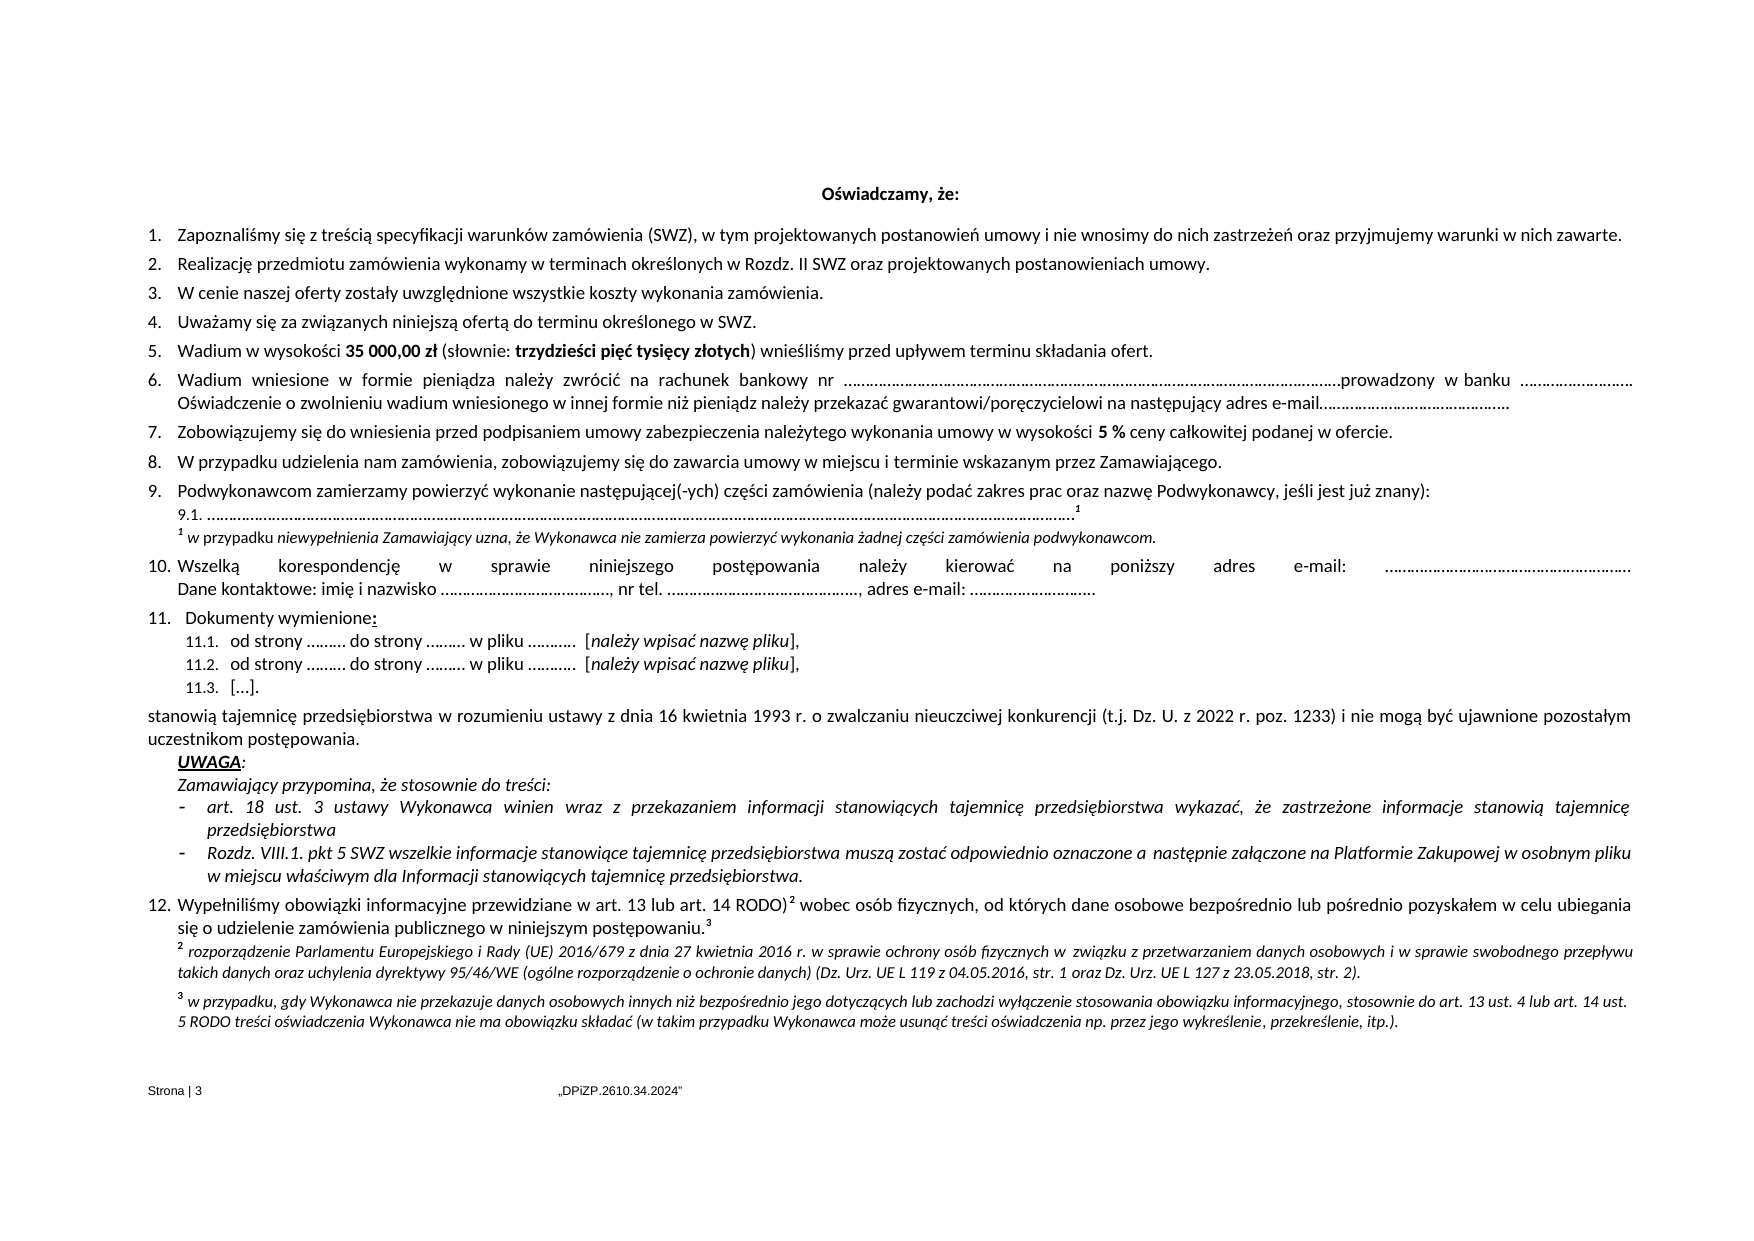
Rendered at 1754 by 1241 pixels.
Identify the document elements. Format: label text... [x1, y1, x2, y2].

list W cenie naszej oferty zostały uwzględnione wszystkie koszty wykonania zamówienia. [148, 281, 1633, 304]
text Zamawiający przypomina, że stosownie do treści: [177, 773, 1633, 796]
list od strony ……… do strony ……… w pliku ……….. [należy wpisać nazwę pliku], [185, 629, 1633, 652]
list od strony ……… do strony ……… w pliku ……….. [należy wpisać nazwę pliku], [185, 652, 1633, 675]
list Rozdz. VIII.1. pkt 5 SWZ wszelkie informacje stanowiące tajemnicę przedsiębiorstwa muszą zostać odpowiednio oznaczone a następnie załączone na Platformie Zakupowej w osobnym pliku w miejscu właściwym dla Informacji stanowiących tajemnicę przedsiębiorstwa. [177, 841, 1633, 887]
list Wypełniliśmy obowiązki informacyjne przewidziane w art. 13 lub art. 14 RODO)2 wobec osób fizycznych, od których dane osobowe bezpośrednio lub pośrednio pozyskałem w celu ubiegania się o udzielenie zamówienia publicznego w niniejszym postępowaniu.3 [148, 893, 1633, 939]
list Zobowiązujemy się do wniesienia przed podpisaniem umowy zabezpieczenia należytego wykonania umowy w wysokości 5 % ceny całkowitej podanej w ofercie. [148, 421, 1633, 443]
list Uważamy się za związanych niniejszą ofertą do terminu określonego w SWZ. [148, 310, 1633, 333]
list W przypadku udzielenia nam zamówienia, zobowiązujemy się do zawarcia umowy w miejscu i terminie wskazanym przez Zamawiającego. [148, 450, 1633, 473]
text 1 w przypadku niewypełnienia Zamawiający uzna, że Wykonawca nie zamierza powierzyć wykonania żadnej części zamówienia podwykonawcom. [177, 525, 1633, 548]
list […]. [185, 675, 1633, 698]
list Realizację przedmiotu zamówienia wykonamy w terminach określonych w Rozdz. II SWZ oraz projektowanych postanowieniach umowy. [148, 252, 1633, 275]
list Podwykonawcom zamierzamy powierzyć wykonanie następującej(-ych) części zamówienia (należy podać zakres prac oraz nazwę Podwykonawcy, jeśli jest już znany): [148, 479, 1633, 502]
list art. 18 ust. 3 ustawy Wykonawca winien wraz z przekazaniem informacji stanowiących tajemnicę przedsiębiorstwa wykazać, że zastrzeżone informacje stanowią tajemnicę przedsiębiorstwa [177, 796, 1633, 841]
list Wadium wniesione w formie pieniądza należy zwrócić na rachunek bankowy nr …………………………………………………………………………………………….………prowadzony w banku ………….…………. Oświadczenie o zwolnieniu wadium wniesionego w innej formie niż pieniądz należy przekazać gwarantowi/poręczycielowi na następujący adres e-mail…………………………………….. [148, 368, 1633, 414]
text 2 rozporządzenie Parlamentu Europejskiego i Rady (UE) 2016/679 z dnia 27 kwietnia 2016 r. w sprawie ochrony osób fizycznych w związku z przetwarzaniem danych osobowych i w sprawie swobodnego przepływu takich danych oraz uchylenia dyrektywy 95/46/WE (ogólne rozporządzenie o ochronie danych) (Dz. Urz. UE L 119 z 04.05.2016, str. 1 oraz Dz. Urz. UE L 127 z 23.05.2018, str. 2). [177, 939, 1636, 983]
text UWAGA: [177, 750, 1633, 773]
list …………………………………………………………………………………………………………………………………………………………………………………1 [177, 502, 1633, 525]
list Dokumenty wymienione: [148, 606, 1633, 629]
text stanowią tajemnicę przedsiębiorstwa w rozumieniu ustawy z dnia 16 kwietnia 1993 r. o zwalczaniu nieuczciwej konkurencji (t.j. Dz. U. z 2022 r. poz. 1233) i nie mogą być ujawnione pozostałym uczestnikom postępowania. [148, 704, 1633, 750]
list Zapoznaliśmy się z treścią specyfikacji warunków zamówienia (SWZ), w tym projektowanych postanowień umowy i nie wnosimy do nich zastrzeżeń oraz przyjmujemy warunki w nich zawarte. [148, 223, 1633, 246]
text Oświadczamy, że: [148, 182, 1633, 205]
list Wszelką korespondencję w sprawie niniejszego postępowania należy kierować na poniższy adres e-mail: ………………………………………………… Dane kontaktowe: imię i nazwisko …………………………………, nr tel. …………………………………….., adres e-mail: ……………………….. [148, 554, 1633, 600]
list Wadium w wysokości 35 000,00 zł (słownie: trzydzieści pięć tysięcy złotych) wnieśliśmy przed upływem terminu składania ofert. [148, 339, 1633, 362]
text 3 w przypadku, gdy Wykonawca nie przekazuje danych osobowych innych niż bezpośrednio jego dotyczących lub zachodzi wyłączenie stosowania obowiązku informacyjnego, stosownie do art. 13 ust. 4 lub art. 14 ust. 5 RODO treści oświadczenia Wykonawca nie ma obowiązku składać (w takim przypadku Wykonawca może usunąć treści oświadczenia np. przez jego wykreślenie, przekreślenie, itp.). [177, 989, 1633, 1032]
